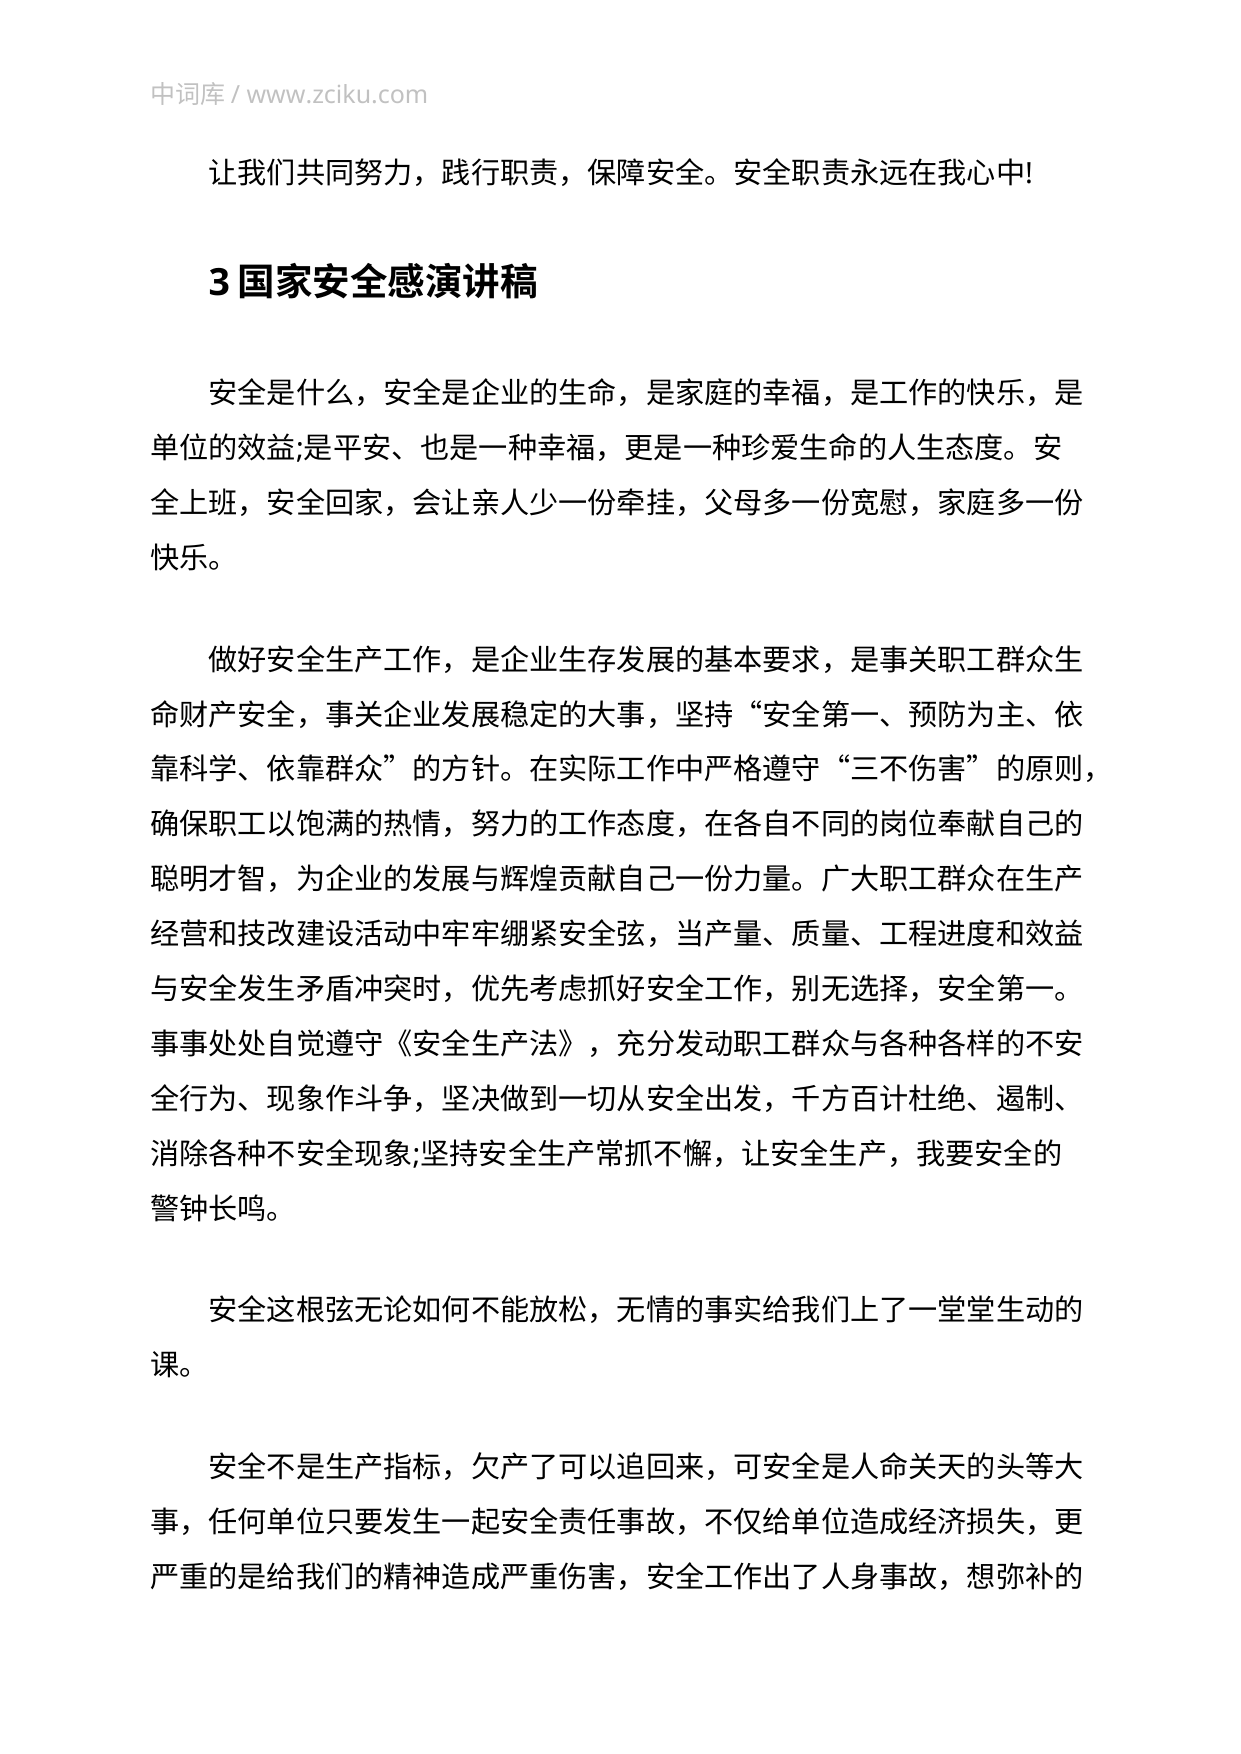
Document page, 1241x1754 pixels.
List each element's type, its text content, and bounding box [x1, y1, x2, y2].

text 3国家安全感演讲稿 [150, 252, 1090, 306]
text 让我们共同努力，践行职责，保障安全。安全职责永远在我心中! [150, 150, 1090, 192]
text 安全是什么，安全是企业的生命，是家庭的幸福，是工作的快乐，是单位的效益;是平安、也是一种幸福，更是一种珍爱生命的人生态度。安全上班，安全回家，会让亲人少一份牵挂，父母多一份宽慰，家庭多一份快乐。 [150, 369, 1090, 577]
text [150, 1444, 1090, 1596]
text 做好安全生产工作，是企业生存发展的基本要求，是事关职工群众生命财产安全，事关企业发展稳定的大事，坚持“安全第一、预防为主、依靠科学、依靠群众”的方针。在实际工作中严格遵守“三不伤害”的原则，确保职工以饱满的热情，努力的工作态度，在各自不同的岗位奉献自己的聪明才智，为企业的发展与辉煌贡献自己一份力量。广大职工群众在生产经营和技改建设活动中牢牢绷紧安全弦，当产量、质量、工程进度和效益与安全发生矛盾冲突时，优先考虑抓好安全工作，别无选择，安全第一。事事处处自觉遵守《安全生产法》，充分发动职工群众与各种各样的不安全行为、现象作斗争，坚决做到一切从安全出发，千方百计杜绝、遏制、消除各种不安全现象;坚持安全生产常抓不懈，让安全生产，我要安全的警钟长鸣。 [150, 636, 1090, 1227]
text 安全这根弦无论如何不能放松，无情的事实给我们上了一堂堂生动的课。 [150, 1287, 1090, 1384]
